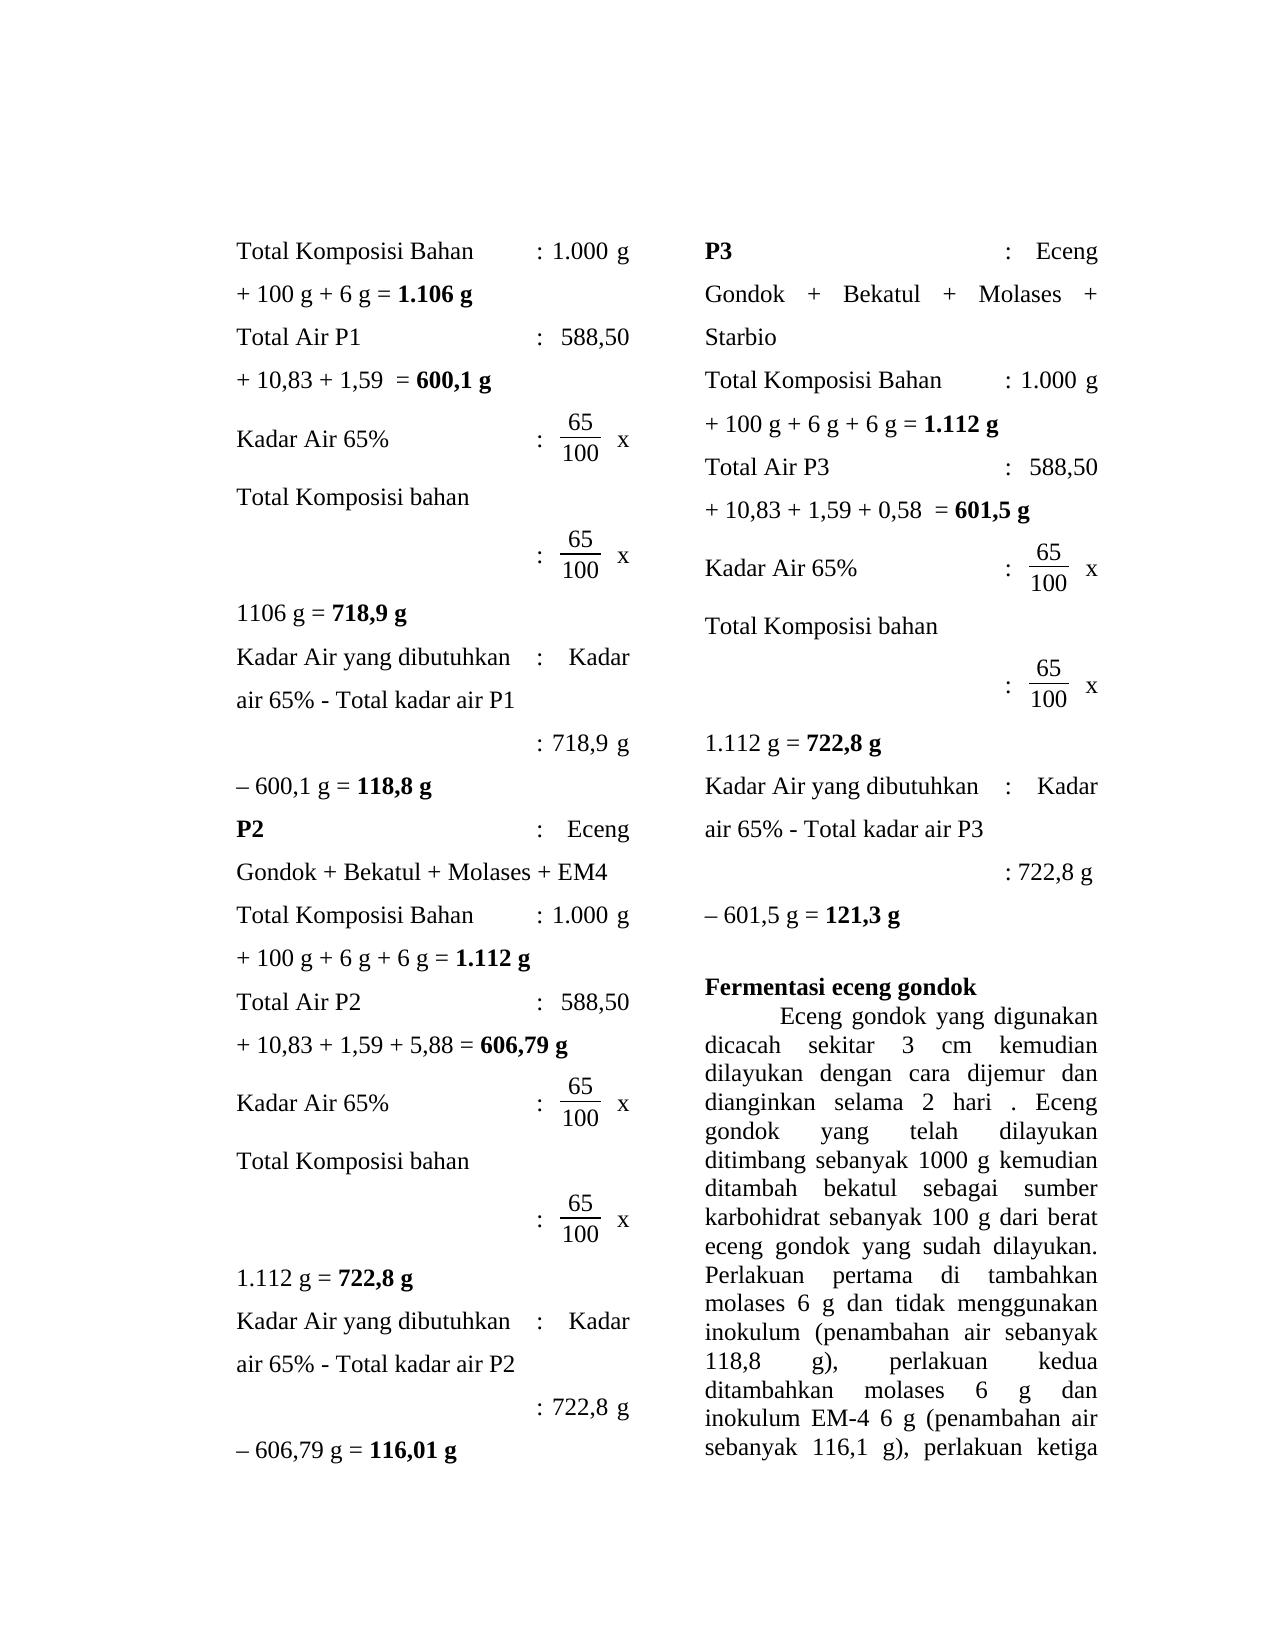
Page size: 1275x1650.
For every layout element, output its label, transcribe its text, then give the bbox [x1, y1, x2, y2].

list Kadar Air 65% : x Total Komposisi bahan [236, 1073, 629, 1175]
text Fermentasi eceng gondok [704, 972, 1098, 1001]
list Kadar Air yang dibutuhkan : Kadar air 65% - Total kadar air P1 [236, 642, 629, 713]
list Total Air P3 : 588,50 + 10,83 + 1,59 + 0,58 = 601,5 g [704, 452, 1098, 524]
list Total Komposisi Bahan : 1.000 g + 100 g + 6 g = 1.106 g [236, 236, 629, 308]
list : x 1.112 g = 722,8 g [704, 654, 1098, 757]
list Total Komposisi Bahan : 1.000 g + 100 g + 6 g + 6 g = 1.112 g [236, 900, 629, 972]
list Kadar Air yang dibutuhkan : Kadar air 65% - Total kadar air P3 [704, 771, 1098, 843]
list P2 : Eceng Gondok + Bekatul + Molases + EM4 [236, 814, 629, 886]
list Kadar Air 65% : x Total Komposisi bahan [704, 538, 1098, 640]
list : 718,9 g – 600,1 g = 118,8 g [236, 728, 629, 800]
list : x 1.112 g = 722,8 g [236, 1189, 629, 1291]
list P3 : Eceng Gondok + Bekatul + Molases + Starbio [704, 236, 1098, 351]
list Kadar Air yang dibutuhkan : Kadar air 65% - Total kadar air P2 [236, 1306, 629, 1378]
list : 722,8 g – 601,5 g = 121,3 g [704, 857, 1098, 929]
list : x 1106 g = 718,9 g [236, 525, 629, 627]
list Total Air P2 : 588,50 + 10,83 + 1,59 + 5,88 = 606,79 g [236, 987, 629, 1058]
list : 722,8 g – 606,79 g = 116,01 g [236, 1392, 629, 1464]
list Total Komposisi Bahan : 1.000 g + 100 g + 6 g + 6 g = 1.112 g [704, 366, 1098, 437]
list Kadar Air 65% : x Total Komposisi bahan [236, 409, 629, 511]
list Total Air P1 : 588,50 + 10,83 + 1,59 = 600,1 g [236, 322, 629, 394]
